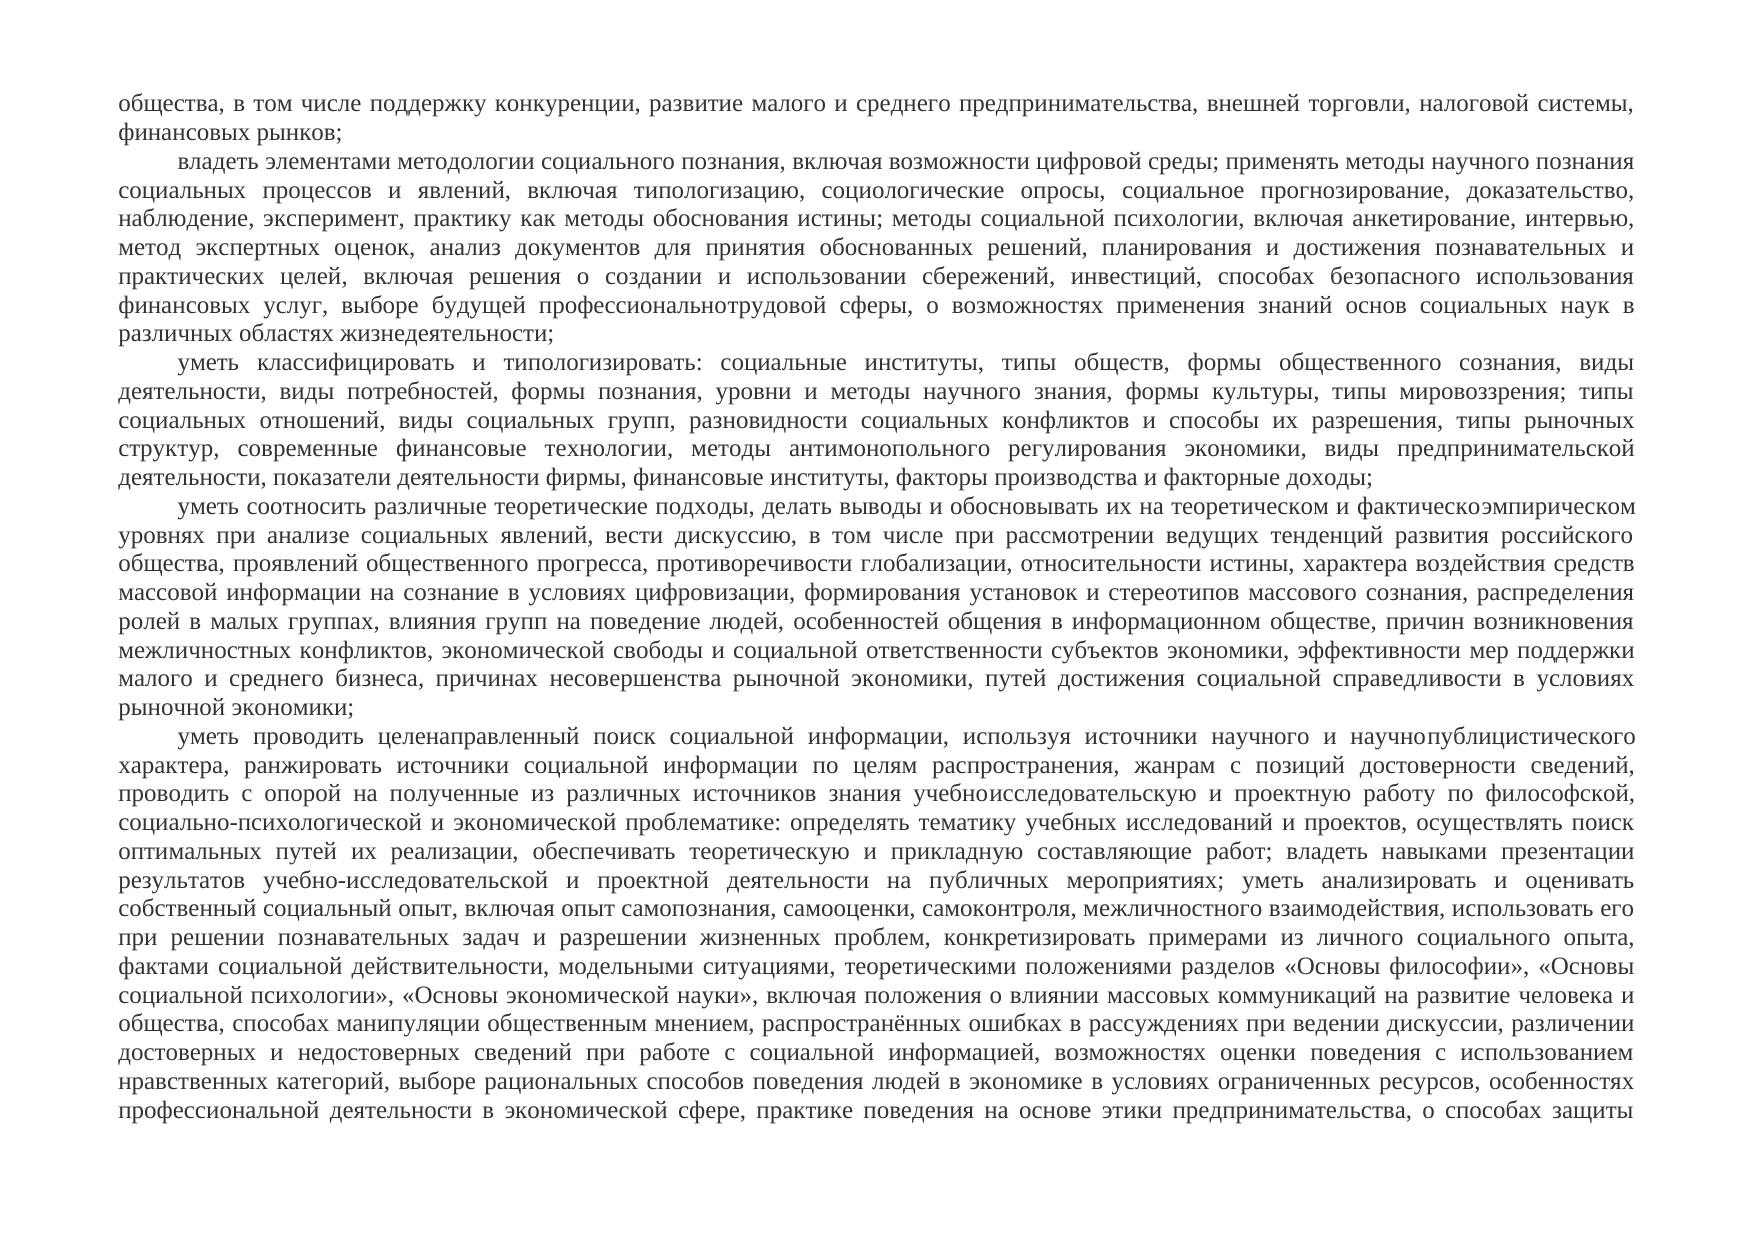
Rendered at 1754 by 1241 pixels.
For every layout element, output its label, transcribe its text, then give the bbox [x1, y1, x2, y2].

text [118, 88, 1636, 146]
text уметь соотносить различные теоретические подходы, делать выводы и обосновывать их на теоретическом и фактическоэмпирическом уровнях при анализе социальных явлений, вести дискуссию, в том числе при рассмотрении ведущих тенденций развития российского общества, проявлений общественного прогресса, противоречивости глобализации, относительности истины, характера воздействия средств массовой информации на сознание в условиях цифровизации, формирования установок и стереотипов массового сознания, распределения ролей в малых группах, влияния групп на поведение людей, особенностей общения в информационном обществе, причин возникновения межличностных конфликтов, экономической свободы и социальной ответственности субъектов экономики, эффективности мер поддержки малого и среднего бизнеса, причинах несовершенства рыночной экономики, путей достижения социальной справедливости в условиях рыночной экономики; [118, 491, 1636, 721]
text уметь классифицировать и типологизировать: социальные институты, типы обществ, формы общественного сознания, виды деятельности, виды потребностей, формы познания, уровни и методы научного знания, формы культуры, типы мировоззрения; типы социальных отношений, виды социальных групп, разновидности социальных конфликтов и способы их разрешения, типы рыночных структур, современные финансовые технологии, методы антимонопольного регулирования экономики, виды предпринимательской деятельности, показатели деятельности фирмы, финансовые институты, факторы производства и факторные доходы; [118, 347, 1636, 491]
text владеть элементами методологии социального познания, включая возможности цифровой среды; применять методы научного познания социальных процессов и явлений, включая типологизацию, социологические опросы, социальное прогнозирование, доказательство, наблюдение, эксперимент, практику как методы обоснования истины; методы социальной психологии, включая анкетирование, интервью, метод экспертных оценок, анализ документов для принятия обоснованных решений, планирования и достижения познавательных и практических целей, включая решения о создании и использовании сбережений, инвестиций, способах безопасного использования финансовых услуг, выборе будущей профессиональнотрудовой сферы, о возможностях применения знаний основ социальных наук в различных областях жизнедеятельности; [118, 146, 1636, 347]
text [118, 721, 1636, 1123]
